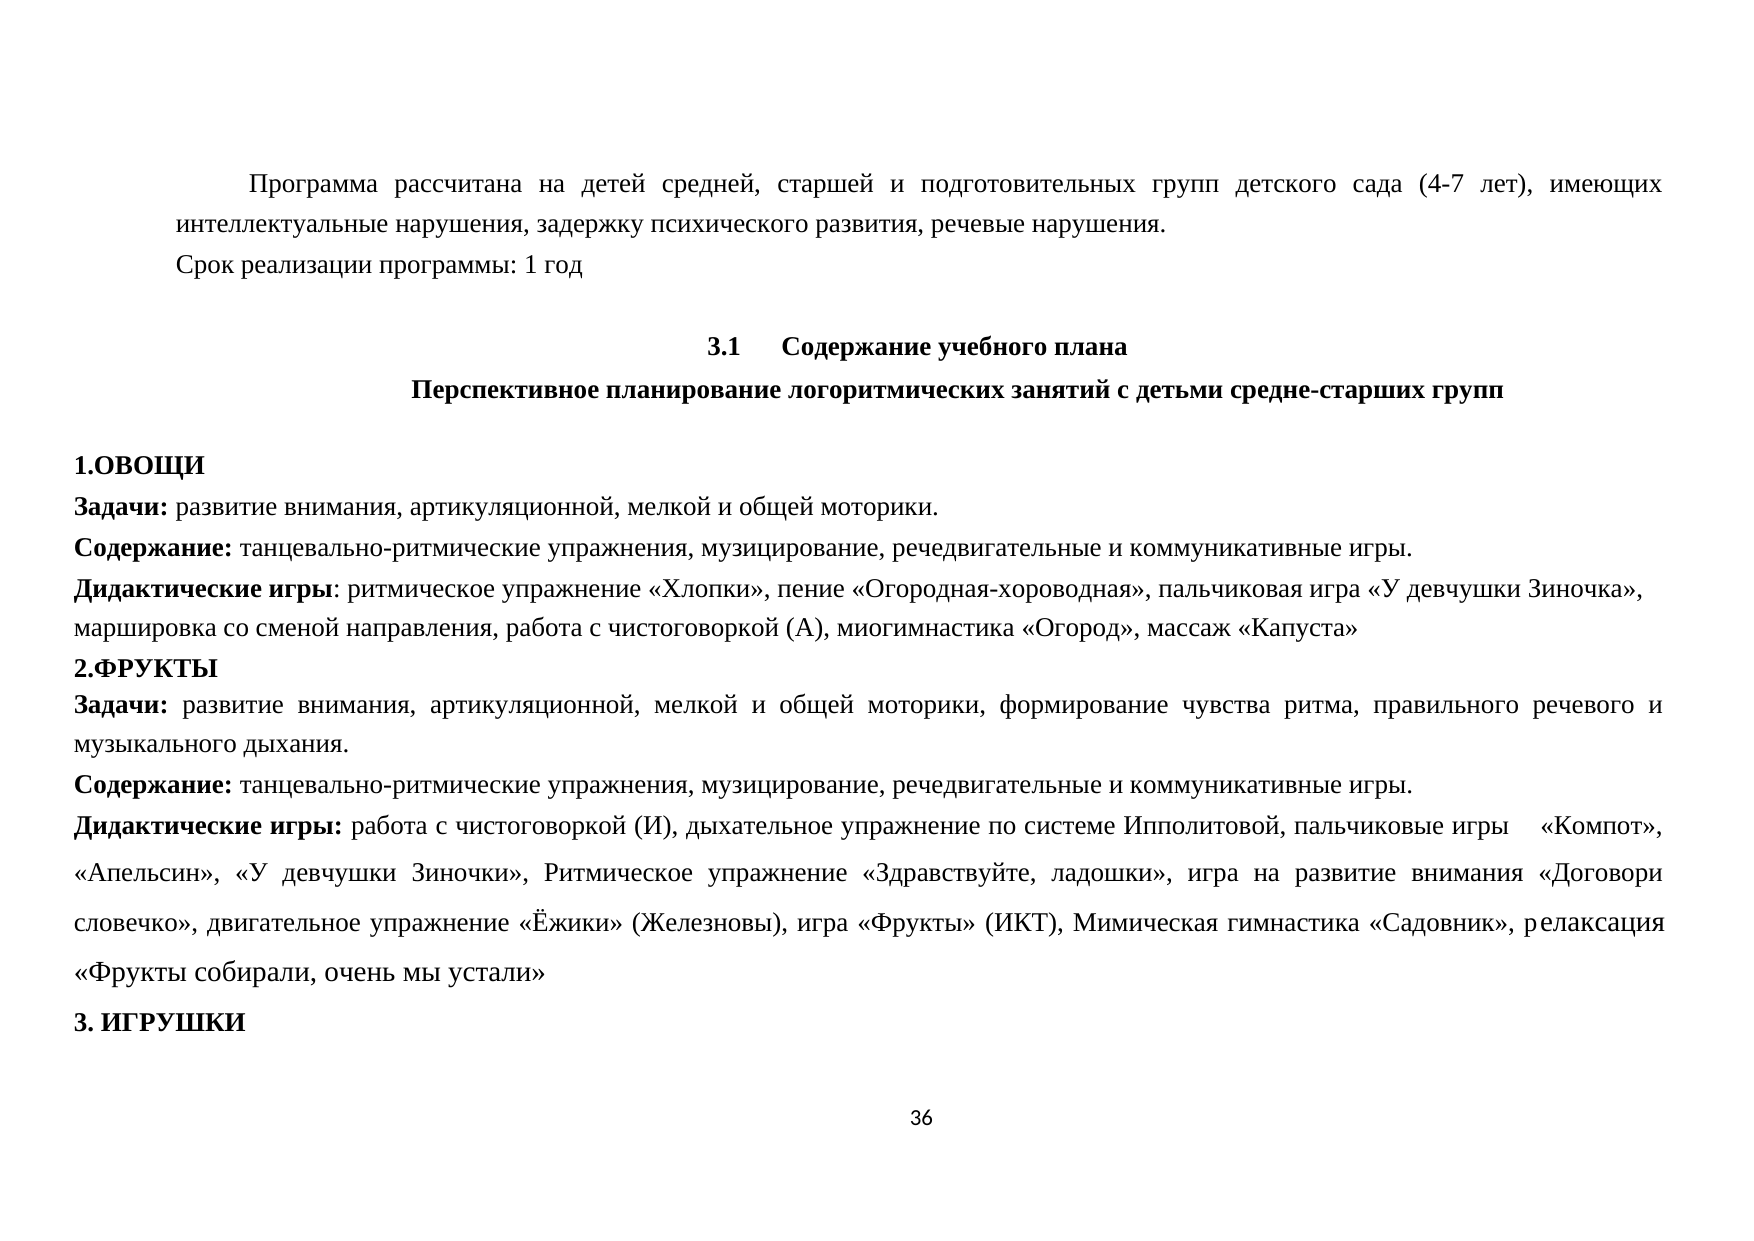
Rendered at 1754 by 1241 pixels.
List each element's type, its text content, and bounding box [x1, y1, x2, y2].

text Программа рассчитана на детей средней, старшей и подготовительных групп детского сада (4-7 лет), имеющих интеллектуальные нарушения, задержку психического развития, речевые нарушения. [176, 167, 1665, 238]
subtitle 3.1 Содержание учебного плана [73, 330, 1665, 362]
text 3. ИГРУШКИ [73, 1006, 1666, 1037]
text Перспективное планирование логоритмических занятий с детьми средне-старших групп [411, 373, 1666, 404]
text Задачи: развитие внимания, артикуляционной, мелкой и общей моторики. [73, 490, 1665, 521]
text 1.ОВОЩИ [73, 449, 1665, 480]
text Дидактические игры: работа с чистоговоркой (И), дыхательное упражнение по системе Ипполитовой, пальчиковые игры «Компот», «Апельсин», «У девчушки Зиночки», Ритмическое упражнение «Здравствуйте, ладошки», игра на развитие внимания «Договори словечко», двигательное упражнение «Ёжики» (Железновы), игра «Фрукты» (ИКТ), Мимическая гимнастика «Садовник», релаксация «Фрукты собирали, очень мы устали» [73, 809, 1665, 987]
text Срок реализации программы: 1 год [176, 248, 1665, 279]
text Дидактические игры: ритмическое упражнение «Хлопки», пение «Огородная-хороводная», пальчиковая игра «У девчушки Зиночка», маршировка со сменой направления, работа с чистоговоркой (А), миогимнастика «Огород», массаж «Капуста» [73, 572, 1667, 643]
text Содержание: танцевально-ритмические упражнения, музицирование, речедвигательные и коммуникативные игры. [73, 531, 1665, 562]
text Задачи: развитие внимания, артикуляционной, мелкой и общей моторики, формирование чувства ритма, правильного речевого и музыкального дыхания. [73, 688, 1665, 758]
text 2.ФРУКТЫ [73, 652, 1666, 683]
text Содержание: танцевально-ритмические упражнения, музицирование, речедвигательные и коммуникативные игры. [73, 768, 1665, 799]
